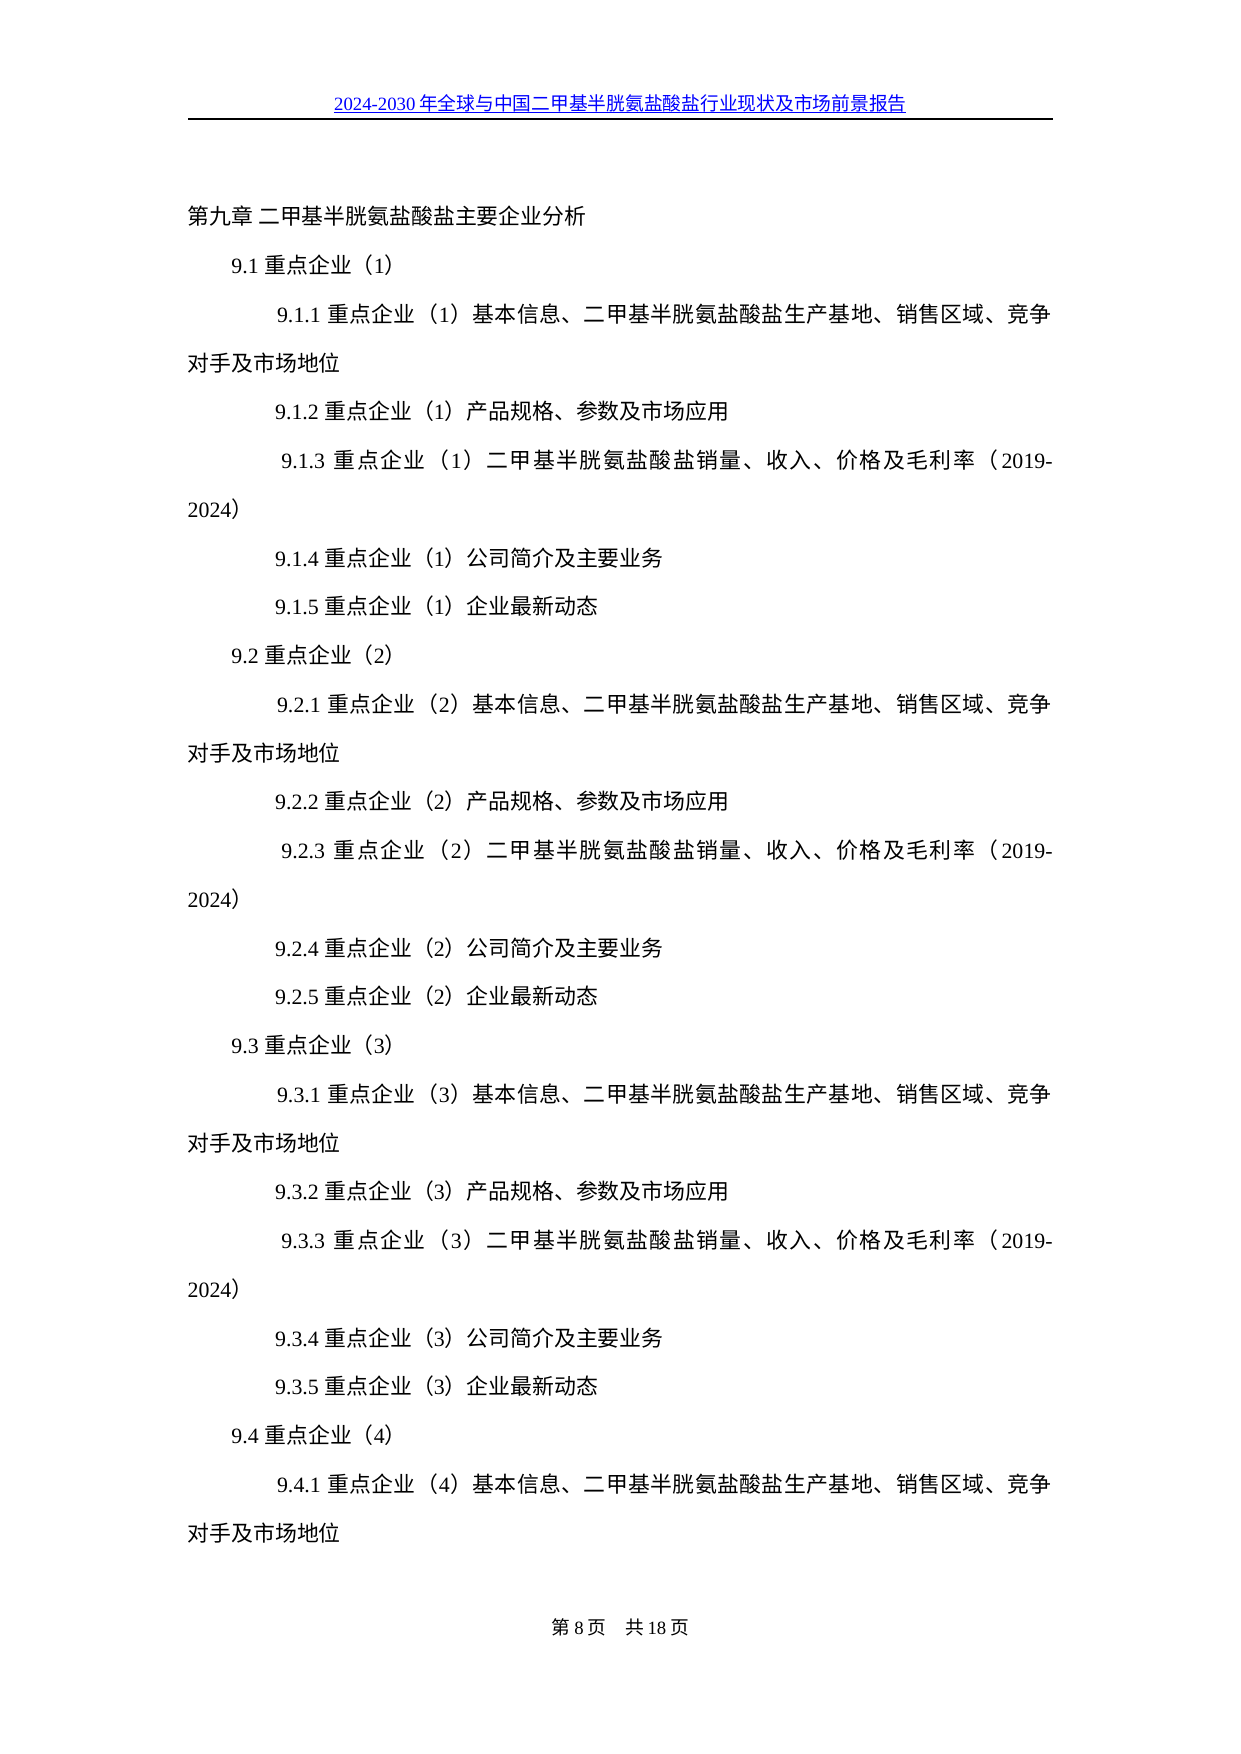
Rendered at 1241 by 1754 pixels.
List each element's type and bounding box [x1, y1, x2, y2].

text [187, 150, 1053, 1548]
